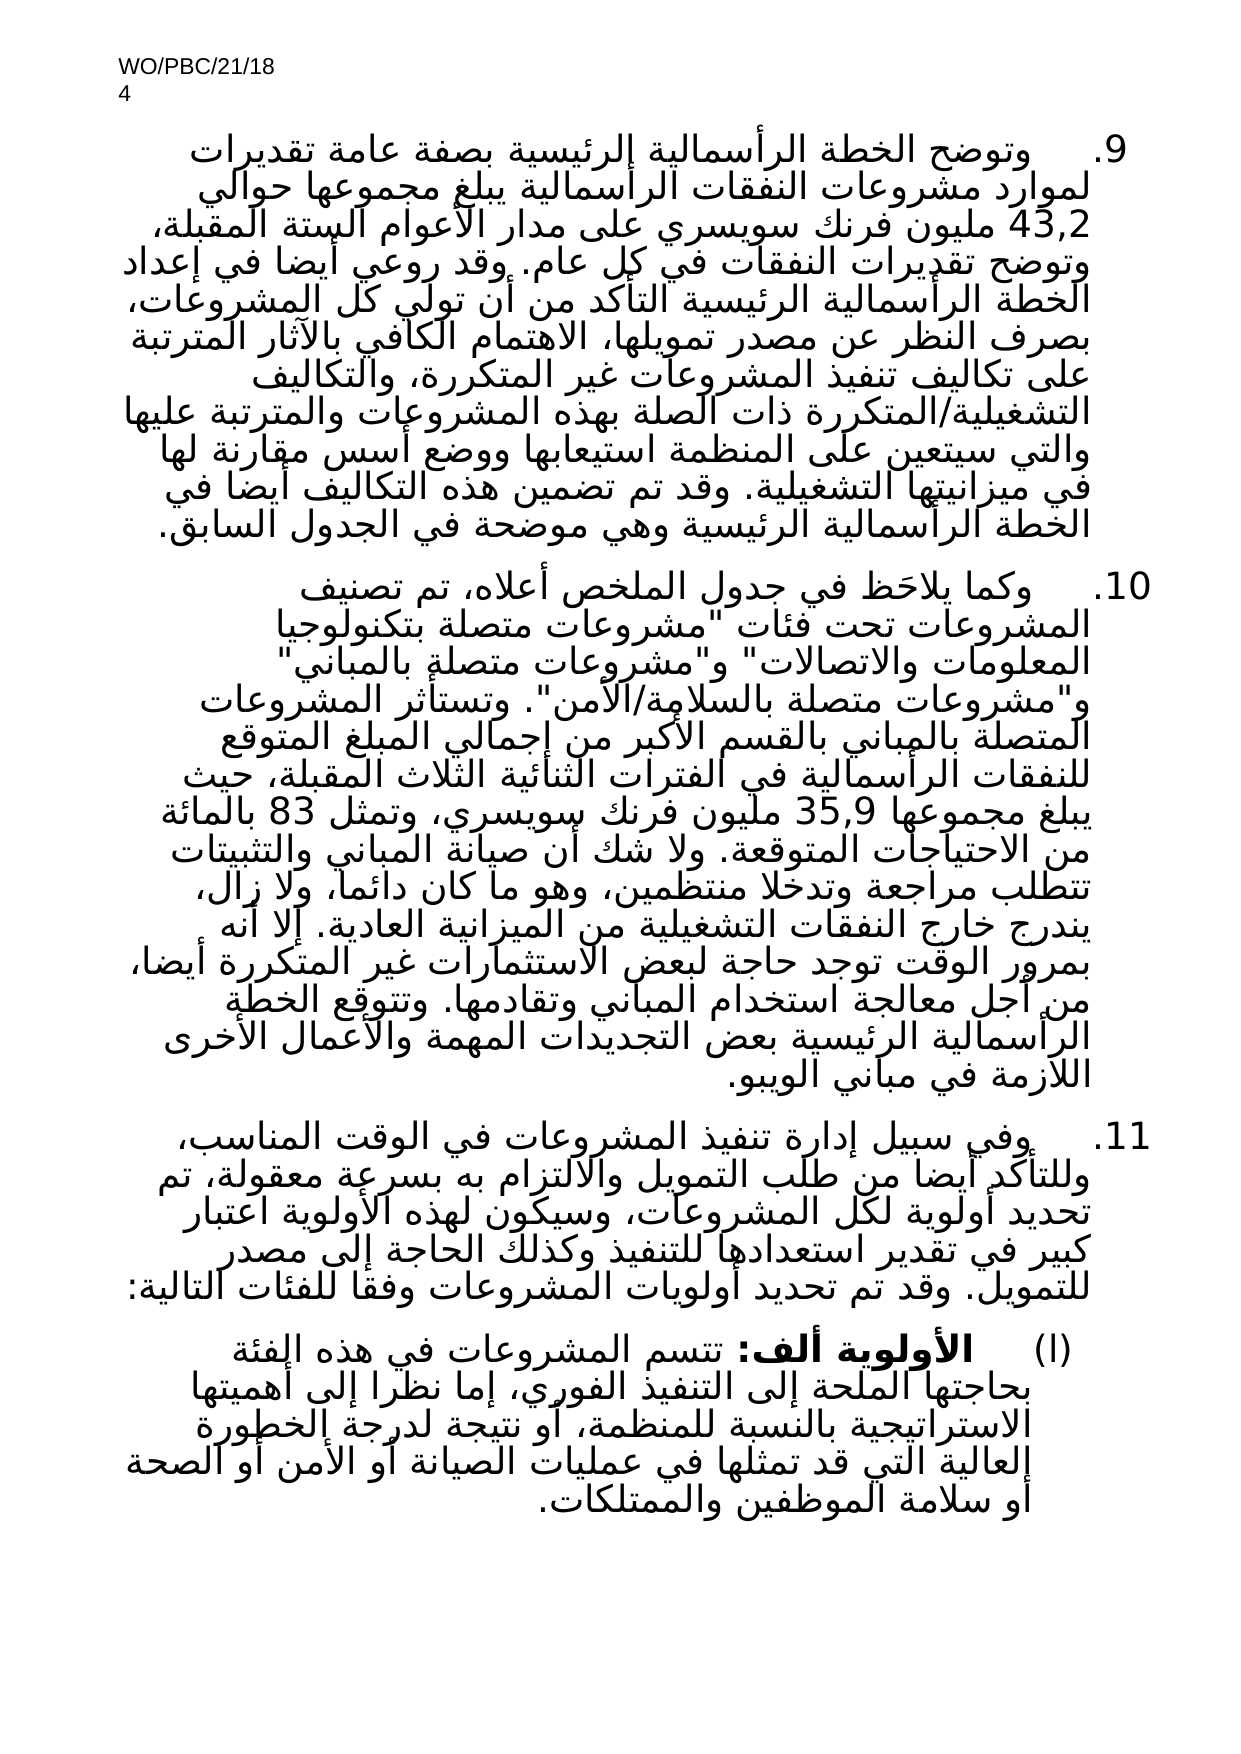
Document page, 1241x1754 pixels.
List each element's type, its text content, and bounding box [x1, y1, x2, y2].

list وفي سبيل إدارة تنفيذ المشروعات في الوقت المناسب، وللتأكد أيضا من طلب التمويل والالتزام به بسرعة معقولة، تم تحديد أولوية لكل المشروعات، وسيكون لهذه الأولوية اعتبار كبير في تقدير استعدادها للتنفيذ وكذلك الحاجة إلى مصدر للتمويل. وقد تم تحديد أولويات المشروعات وفقا للفئات التالية: [118, 1120, 1092, 1307]
list وكما يلاحَظ في جدول الملخص أعلاه، تم تصنيف المشروعات تحت فئات "مشروعات متصلة بتكنولوجيا المعلومات والاتصالات" و"مشروعات متصلة بالمباني" و"مشروعات متصلة بالسلامة/الأمن". وتستأثر المشروعات المتصلة بالمباني بالقسم الأكبر من إجمالي المبلغ المتوقع للنفقات الرأسمالية في الفترات الثنائية الثلاث المقبلة، حيث يبلغ مجموعها 35,9 مليون فرنك سويسري، وتمثل 83 بالمائة من الاحتياجات المتوقعة. ولا شك أن صيانة المباني والتثبيتات تتطلب مراجعة وتدخلا منتظمين، وهو ما كان دائما، ولا زال، يندرج خارج النفقات التشغيلية من الميزانية العادية. إلا أنه بمرور الوقت توجد حاجة لبعض الاستثمارات غير المتكررة أيضا، من أجل معالجة استخدام المباني وتقادمها. وتتوقع الخطة الرأسمالية الرئيسية بعض التجديدات المهمة والأعمال الأخرى اللازمة في مباني الويبو. [118, 570, 1092, 1095]
list الأولوية ألف: تتسم المشروعات في هذه الفئة بحاجتها الملحة إلى التنفيذ الفوري، إما نظرا إلى أهميتها الاستراتيجية بالنسبة للمنظمة، أو نتيجة لدرجة الخطورة العالية التي قد تمثلها في عمليات الصيانة أو الأمن أو الصحة أو سلامة الموظفين والممتلكات. [118, 1332, 1033, 1520]
list وتوضح الخطة الرأسمالية الرئيسية بصفة عامة تقديرات لموارد مشروعات النفقات الرأسمالية يبلغ مجموعها حوالي 43,2 مليون فرنك سويسري على مدار الأعوام الستة المقبلة، وتوضح تقديرات النفقات في كل عام. وقد روعي أيضا في إعداد الخطة الرأسمالية الرئيسية التأكد من أن تولي كل المشروعات، بصرف النظر عن مصدر تمويلها، الاهتمام الكافي بالآثار المترتبة على تكاليف تنفيذ المشروعات غير المتكررة، والتكاليف التشغيلية/المتكررة ذات الصلة بهذه المشروعات والمترتبة عليها والتي سيتعين على المنظمة استيعابها ووضع أسس مقارنة لها في ميزانيتها التشغيلية. وقد تم تضمين هذه التكاليف أيضا في الخطة الرأسمالية الرئيسية وهي موضحة في الجدول السابق. [118, 132, 1092, 545]
